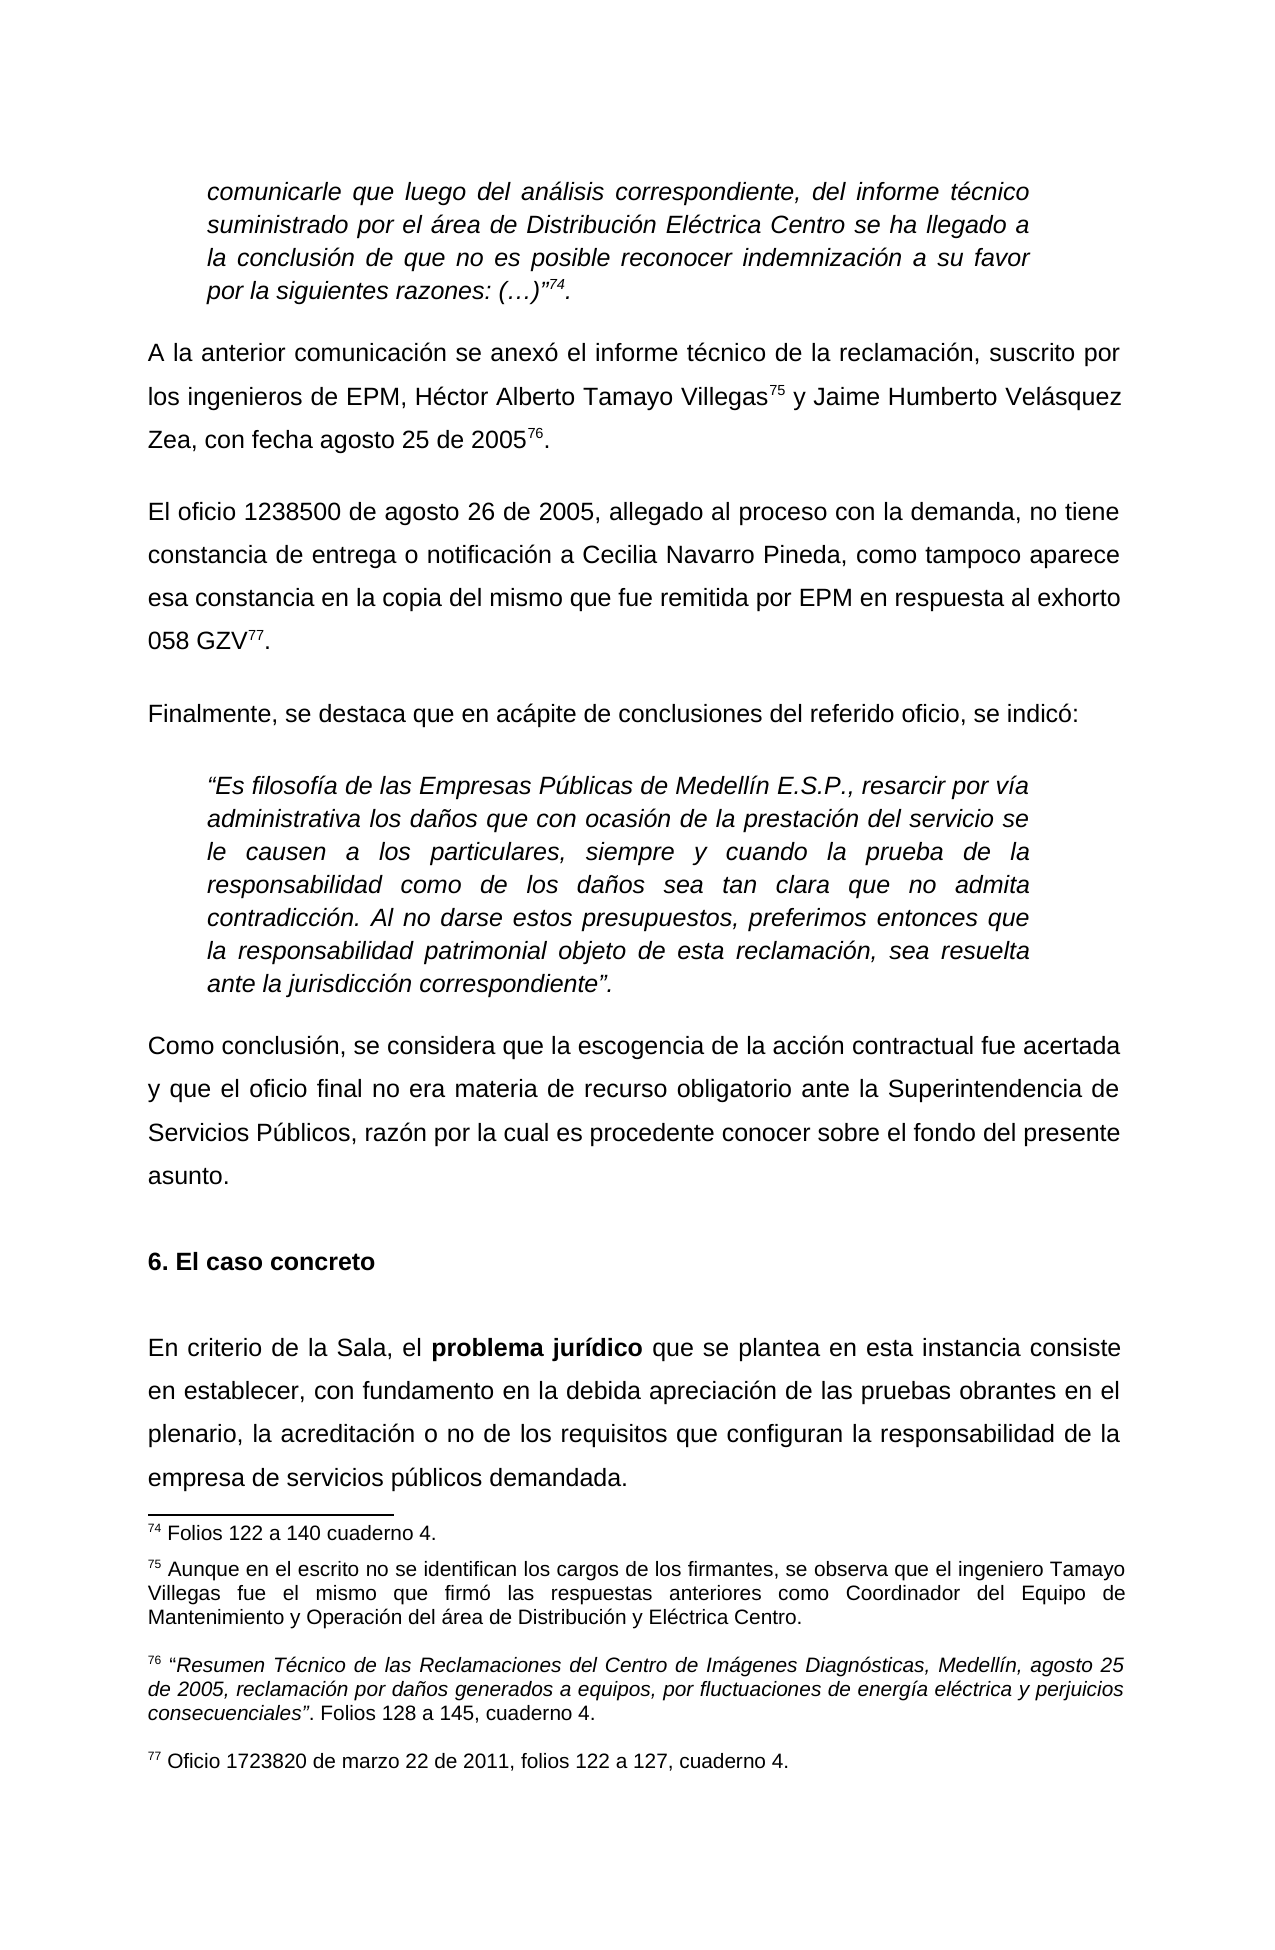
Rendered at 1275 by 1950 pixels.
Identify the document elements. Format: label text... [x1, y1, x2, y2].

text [207, 177, 1033, 305]
text En criterio de la Sala, el problema jurídico que se plantea en esta instancia consiste en establecer, con fundamento en la debida apreciación de las pruebas obrantes en el plenario, la acreditación o no de los requisitos que configuran la responsabilidad de la empresa de servicios públicos demandada. [148, 1333, 1122, 1491]
text Como conclusión, se considera que la escogencia de la acción contractual fue acertada y que el oficio final no era materia de recurso obligatorio ante la Superintendencia de Servicios Públicos, razón por la cual es procedente conocer sobre el fondo del presente asunto. [148, 1031, 1122, 1189]
text “Es filosofía de las Empresas Públicas de Medellín E.S.P., resarcir por vía administrativa los daños que con ocasión de la prestación del servicio se le causen a los particulares, siempre y cuando la prueba de la responsabilidad como de los daños sea tan clara que no admita contradicción. Al no darse estos presupuestos, preferimos entonces que la responsabilidad patrimonial objeto de esta reclamación, sea resuelta ante la jurisdicción correspondiente”. [207, 771, 1033, 998]
text A la anterior comunicación se anexó el informe técnico de la reclamación, suscrito por los ingenieros de EPM, Héctor Alberto Tamayo Villegas y Jaime Humberto Velásquez Zea, con fecha agosto 25 de 2005. [148, 338, 1122, 453]
text El oficio 1238500 de agosto 26 de 2005, allegado al proceso con la demanda, no tiene constancia de entrega o notificación a Cecilia Navarro Pineda, como tampoco aparece esa constancia en la copia del mismo que fue remitida por EPM en respuesta al exhorto 058 GZV. [148, 497, 1122, 655]
text 6. El caso concreto [148, 1247, 1122, 1276]
text Finalmente, se destaca que en acápite de conclusiones del referido oficio, se indicó: [148, 699, 1122, 727]
